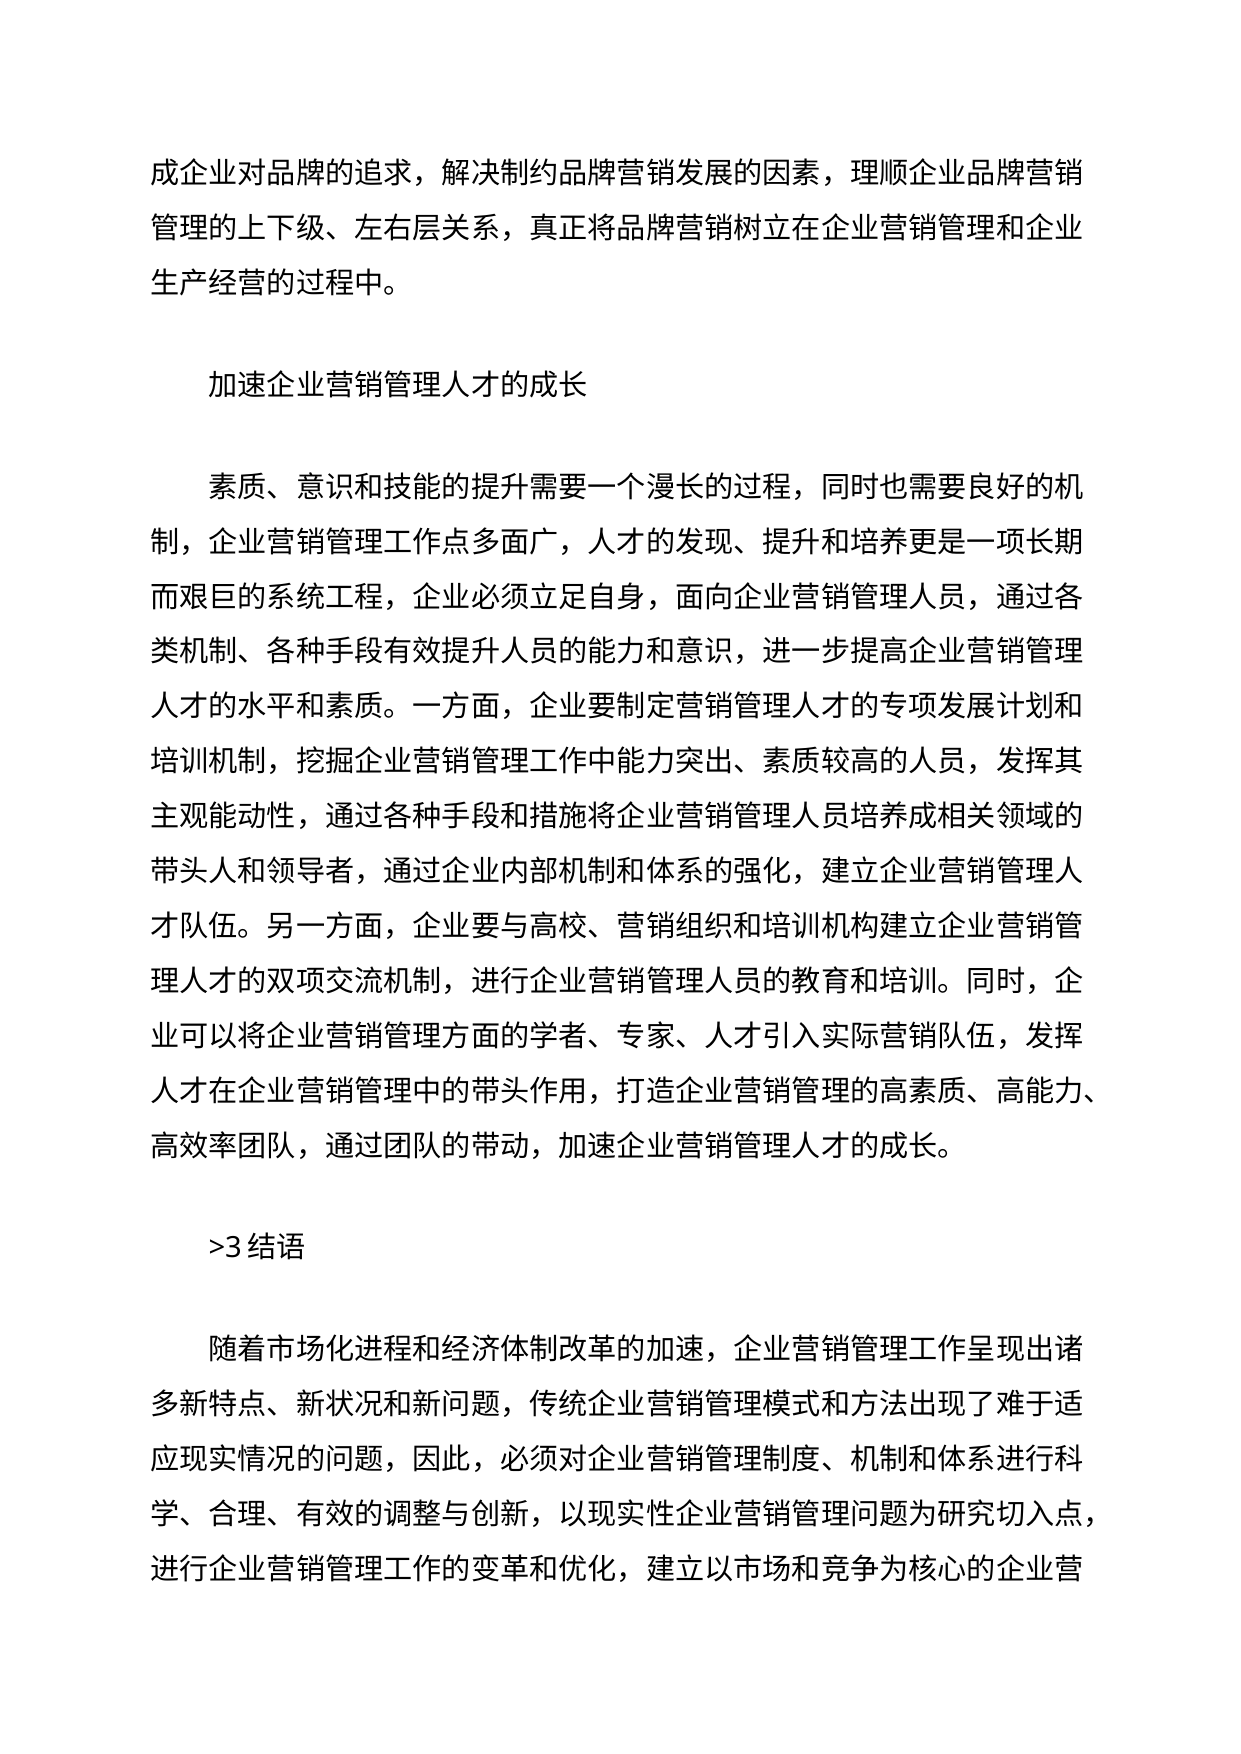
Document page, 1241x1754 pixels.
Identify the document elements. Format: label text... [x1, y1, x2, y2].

text 加速企业营销管理人才的成长 [150, 362, 1090, 404]
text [150, 150, 1090, 302]
text 素质、意识和技能的提升需要一个漫长的过程，同时也需要良好的机制，企业营销管理工作点多面广，人才的发现、提升和培养更是一项长期而艰巨的系统工程，企业必须立足自身，面向企业营销管理人员，通过各类机制、各种手段有效提升人员的能力和意识，进一步提高企业营销管理人才的水平和素质。一方面，企业要制定营销管理人才的专项发展计划和培训机制，挖掘企业营销管理工作中能力突出、素质较高的人员，发挥其主观能动性，通过各种手段和措施将企业营销管理人员培养成相关领域的带头人和领导者，通过企业内部机制和体系的强化，建立企业营销管理人才队伍。另一方面，企业要与高校、营销组织和培训机构建立企业营销管理人才的双项交流机制，进行企业营销管理人员的教育和培训。同时，企业可以将企业营销管理方面的学者、专家、人才引入实际营销队伍，发挥人才在企业营销管理中的带头作用，打造企业营销管理的高素质、高能力、高效率团队，通过团队的带动，加速企业营销管理人才的成长。 [150, 463, 1090, 1164]
text >3结语 [150, 1224, 1090, 1266]
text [150, 1326, 1090, 1588]
